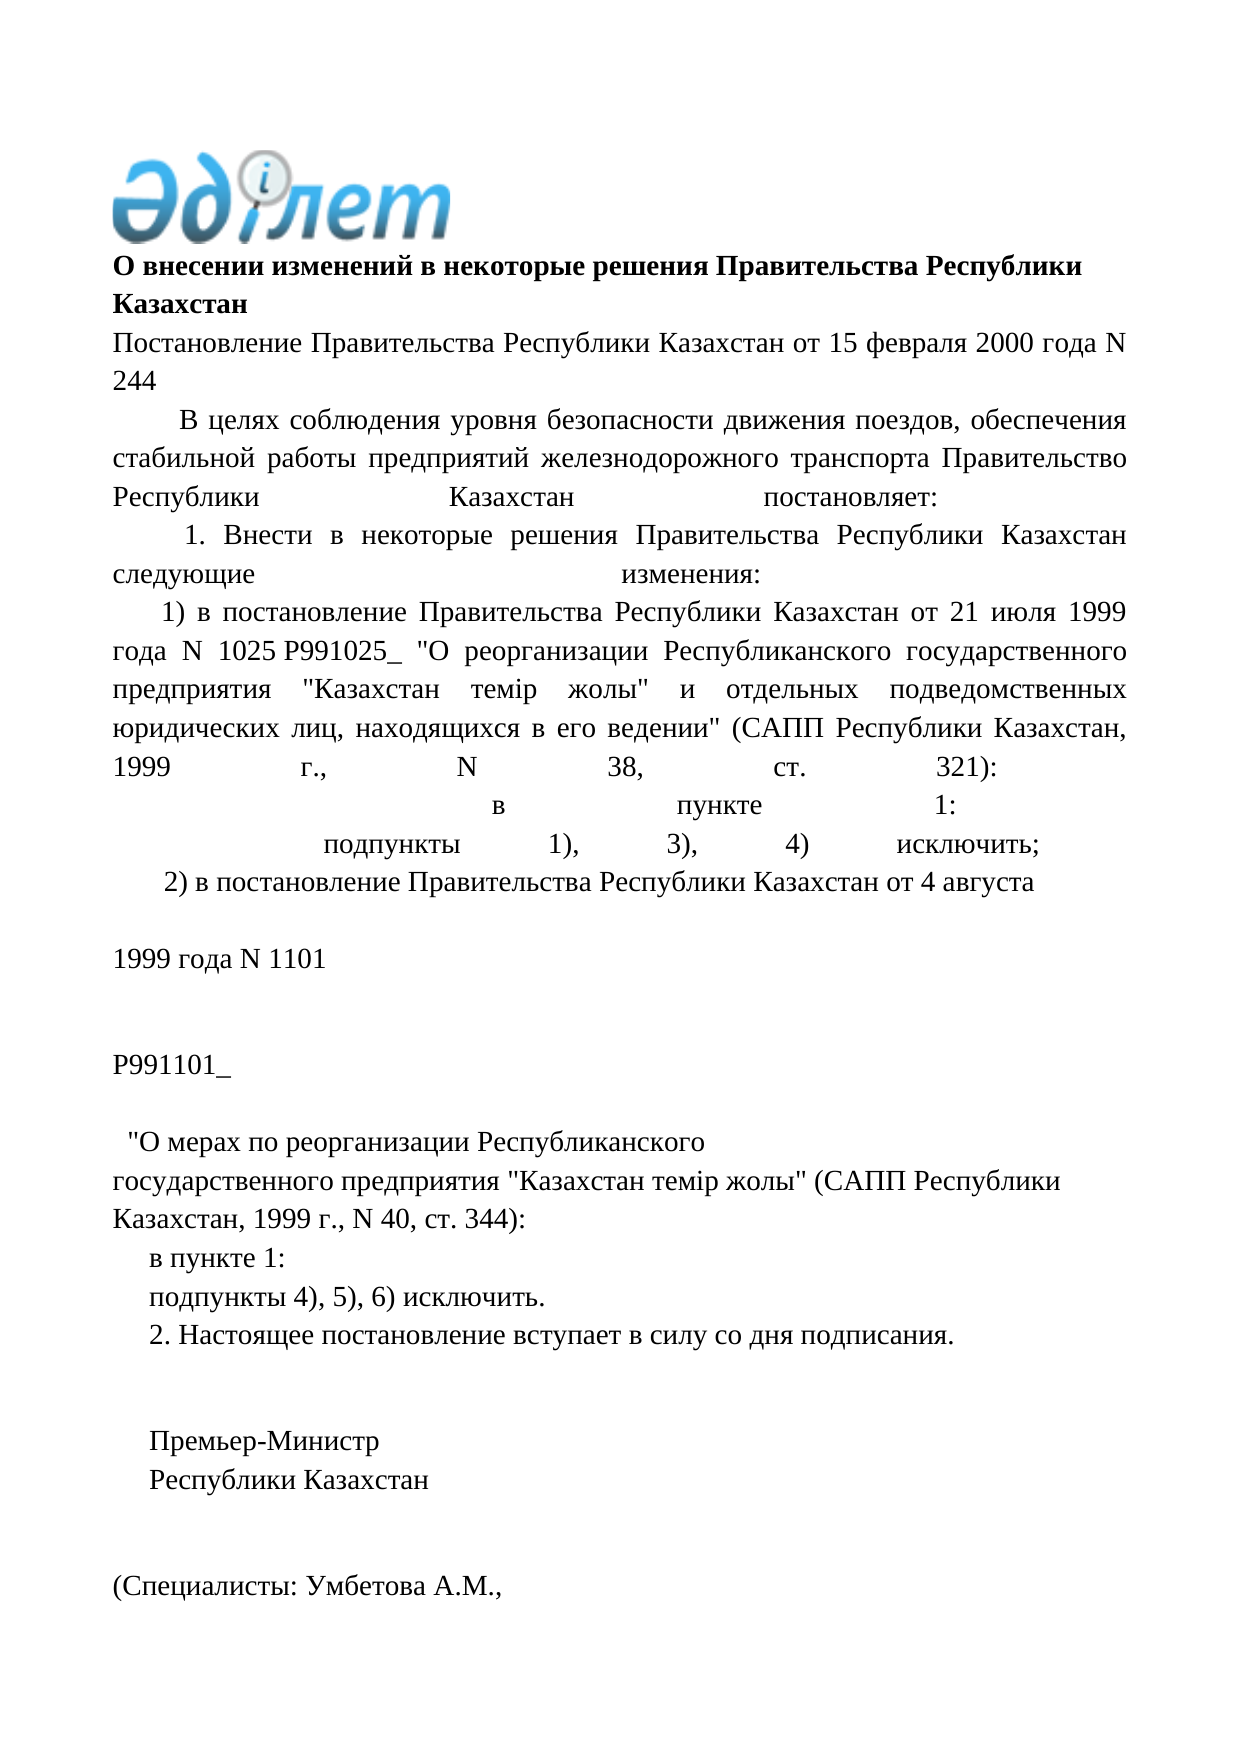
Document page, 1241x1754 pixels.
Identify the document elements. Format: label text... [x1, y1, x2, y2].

text в пункте 1: [112, 1240, 1128, 1274]
text (Специалисты: Умбетова А.М., [112, 1568, 1128, 1602]
text "О мерах по реорганизации Республиканского [112, 1124, 1128, 1158]
picture [112, 150, 451, 244]
text 1999 года N 1101 [112, 941, 1128, 975]
text 2. Настоящее постановление вступает в силу со дня подписания. [112, 1317, 1128, 1351]
text Республики Казахстан [112, 1462, 1128, 1496]
text подпункты 4), 5), 6) исключить. [112, 1279, 1128, 1312]
text P991101_ [112, 1047, 1128, 1119]
text Премьер-Министр [112, 1423, 1128, 1457]
text О внесении изменений в некоторые решения Правительства Республики Казахстан [112, 248, 1128, 320]
text В целях соблюдения уровня безопасности движения поездов, обеспечения стабильной работы предприятий железнодорожного транспорта Правительство Республики Казахстан постановляет: 1. Внести в некоторые решения Правительства Республики Казахстан следующие изменения: 1) в постановление Правительства Республики Казахстан от 21 июля 1999 года N 1025 P991025_ "О реорганизации Республиканского государственного предприятия "Казахстан темiр жолы" и отдельных подведомственных юридических лиц, находящихся в его ведении" (САПП Республики Казахстан, 1999 г., N 38, ст. 321): в пункте 1: подпункты 1), 3), 4) исключить; 2) в постановление Правительства Республики Казахстан от 4 августа [112, 402, 1128, 898]
text Казахстан, 1999 г., N 40, ст. 344): [112, 1202, 1128, 1235]
text государственного предприятия "Казахстан темiр жолы" (САПП Республики [112, 1163, 1128, 1197]
text Постановление Правительства Республики Казахстан от 15 февраля 2000 года N 244 [112, 325, 1128, 397]
